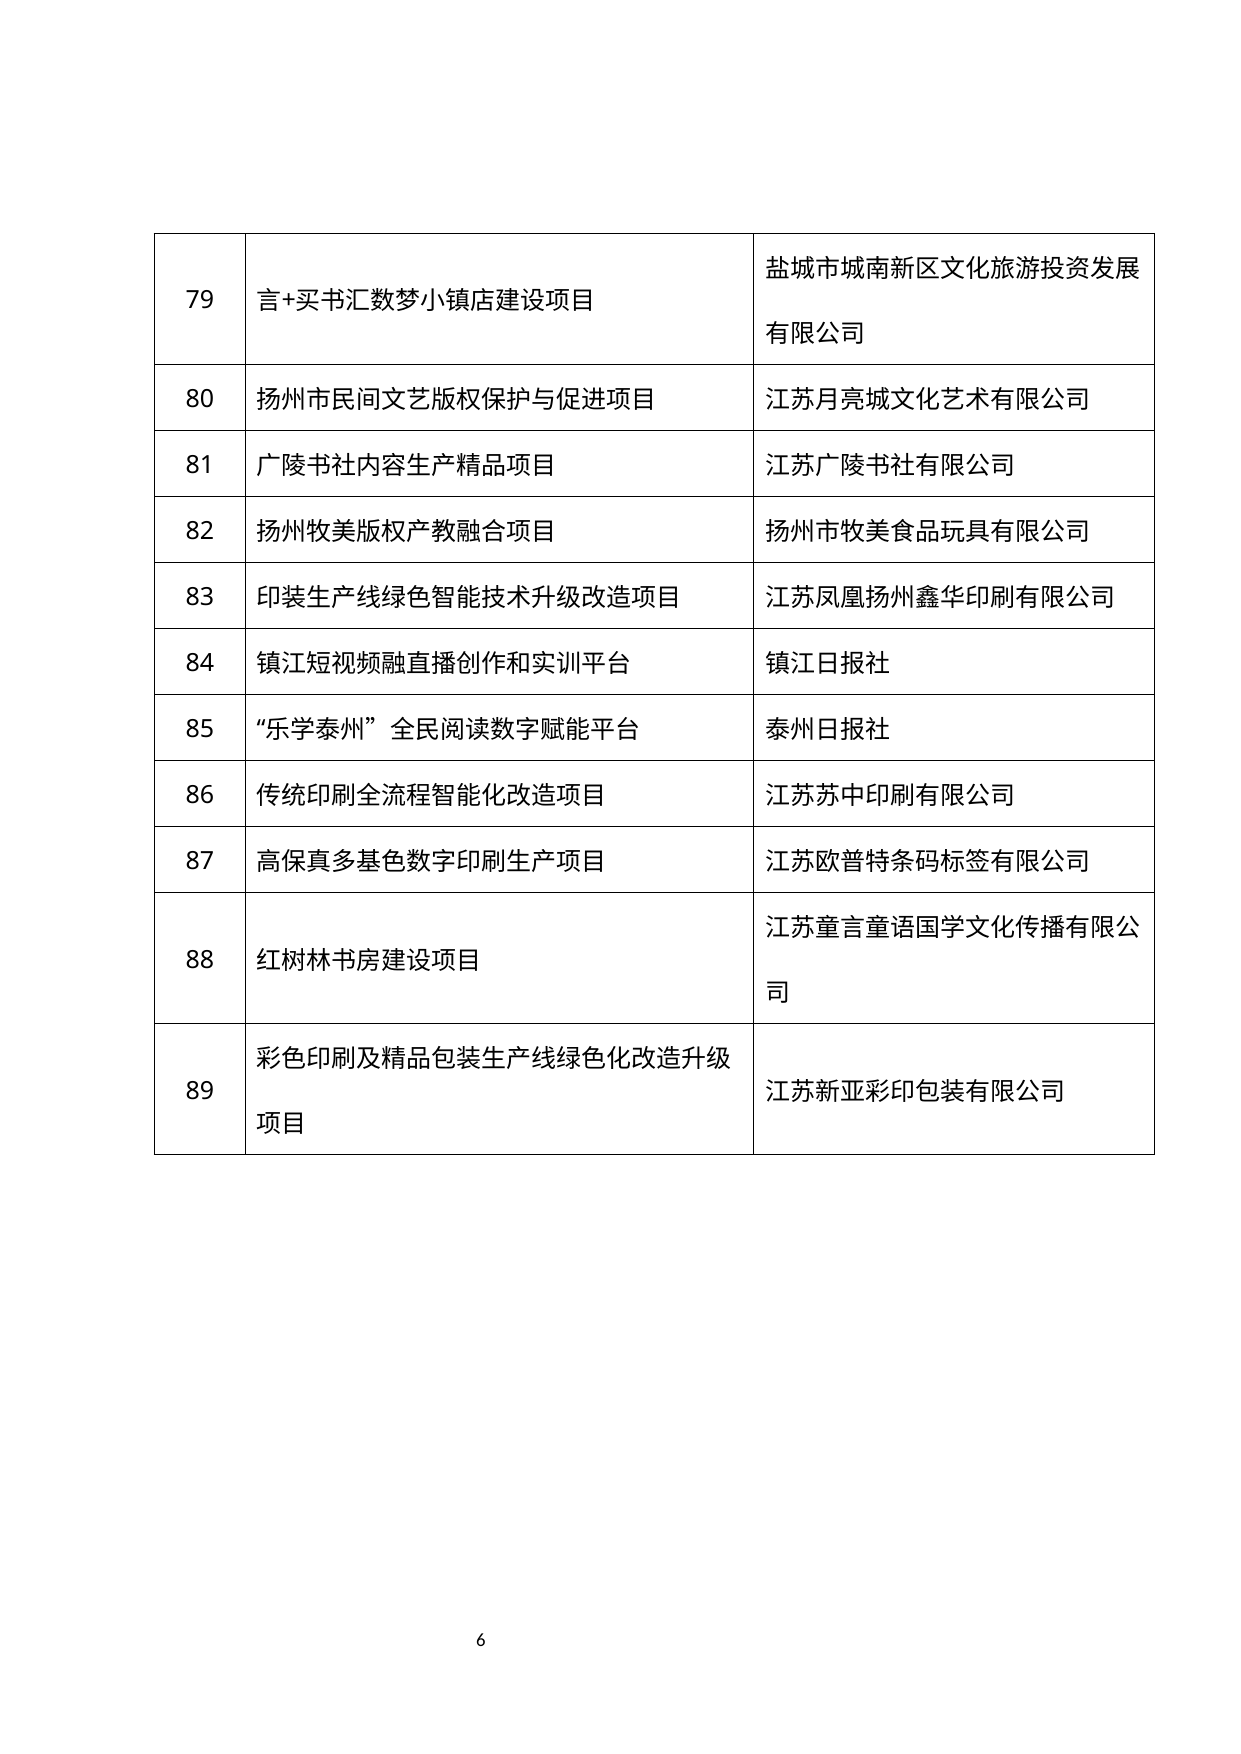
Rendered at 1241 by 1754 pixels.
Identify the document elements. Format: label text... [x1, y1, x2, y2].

table_cell 88 [155, 893, 245, 1023]
table_cell 泰州日报社 [754, 695, 1154, 760]
table_cell 85 [155, 695, 245, 760]
table_cell 江苏新亚彩印包装有限公司 [754, 1024, 1154, 1154]
table_cell 86 [155, 761, 245, 826]
table_cell 广陵书社内容生产精品项目 [246, 431, 753, 496]
table_cell 镇江短视频融直播创作和实训平台 [246, 629, 753, 694]
table_cell 82 [155, 497, 245, 562]
table_cell 江苏苏中印刷有限公司 [754, 761, 1154, 826]
table_cell 江苏月亮城文化艺术有限公司 [754, 365, 1154, 430]
table_cell 彩色印刷及精品包装生产线绿色化改造升级项目 [246, 1024, 753, 1154]
table_cell 83 [155, 563, 245, 628]
table_cell 扬州市牧美食品玩具有限公司 [754, 497, 1154, 562]
table_cell 81 [155, 431, 245, 496]
table_cell “乐学泰州”全民阅读数字赋能平台 [246, 695, 753, 760]
table_cell 89 [155, 1024, 245, 1154]
table_cell 79 [155, 234, 245, 364]
table_cell 江苏广陵书社有限公司 [754, 431, 1154, 496]
table_cell 言+买书汇数梦小镇店建设项目 [246, 234, 753, 364]
table_cell 印装生产线绿色智能技术升级改造项目 [246, 563, 753, 628]
table_cell 传统印刷全流程智能化改造项目 [246, 761, 753, 826]
table_cell 红树林书房建设项目 [246, 893, 753, 1023]
table_cell 87 [155, 827, 245, 892]
table_cell 84 [155, 629, 245, 694]
table_cell 江苏凤凰扬州鑫华印刷有限公司 [754, 563, 1154, 628]
table_cell 80 [155, 365, 245, 430]
table_cell 盐城市城南新区文化旅游投资发展有限公司 [754, 234, 1154, 364]
table_cell 江苏欧普特条码标签有限公司 [754, 827, 1154, 892]
table_cell 扬州牧美版权产教融合项目 [246, 497, 753, 562]
table_cell 扬州市民间文艺版权保护与促进项目 [246, 365, 753, 430]
table_cell 镇江日报社 [754, 629, 1154, 694]
table_cell 高保真多基色数字印刷生产项目 [246, 827, 753, 892]
table_cell 江苏童言童语国学文化传播有限公司 [754, 893, 1154, 1023]
